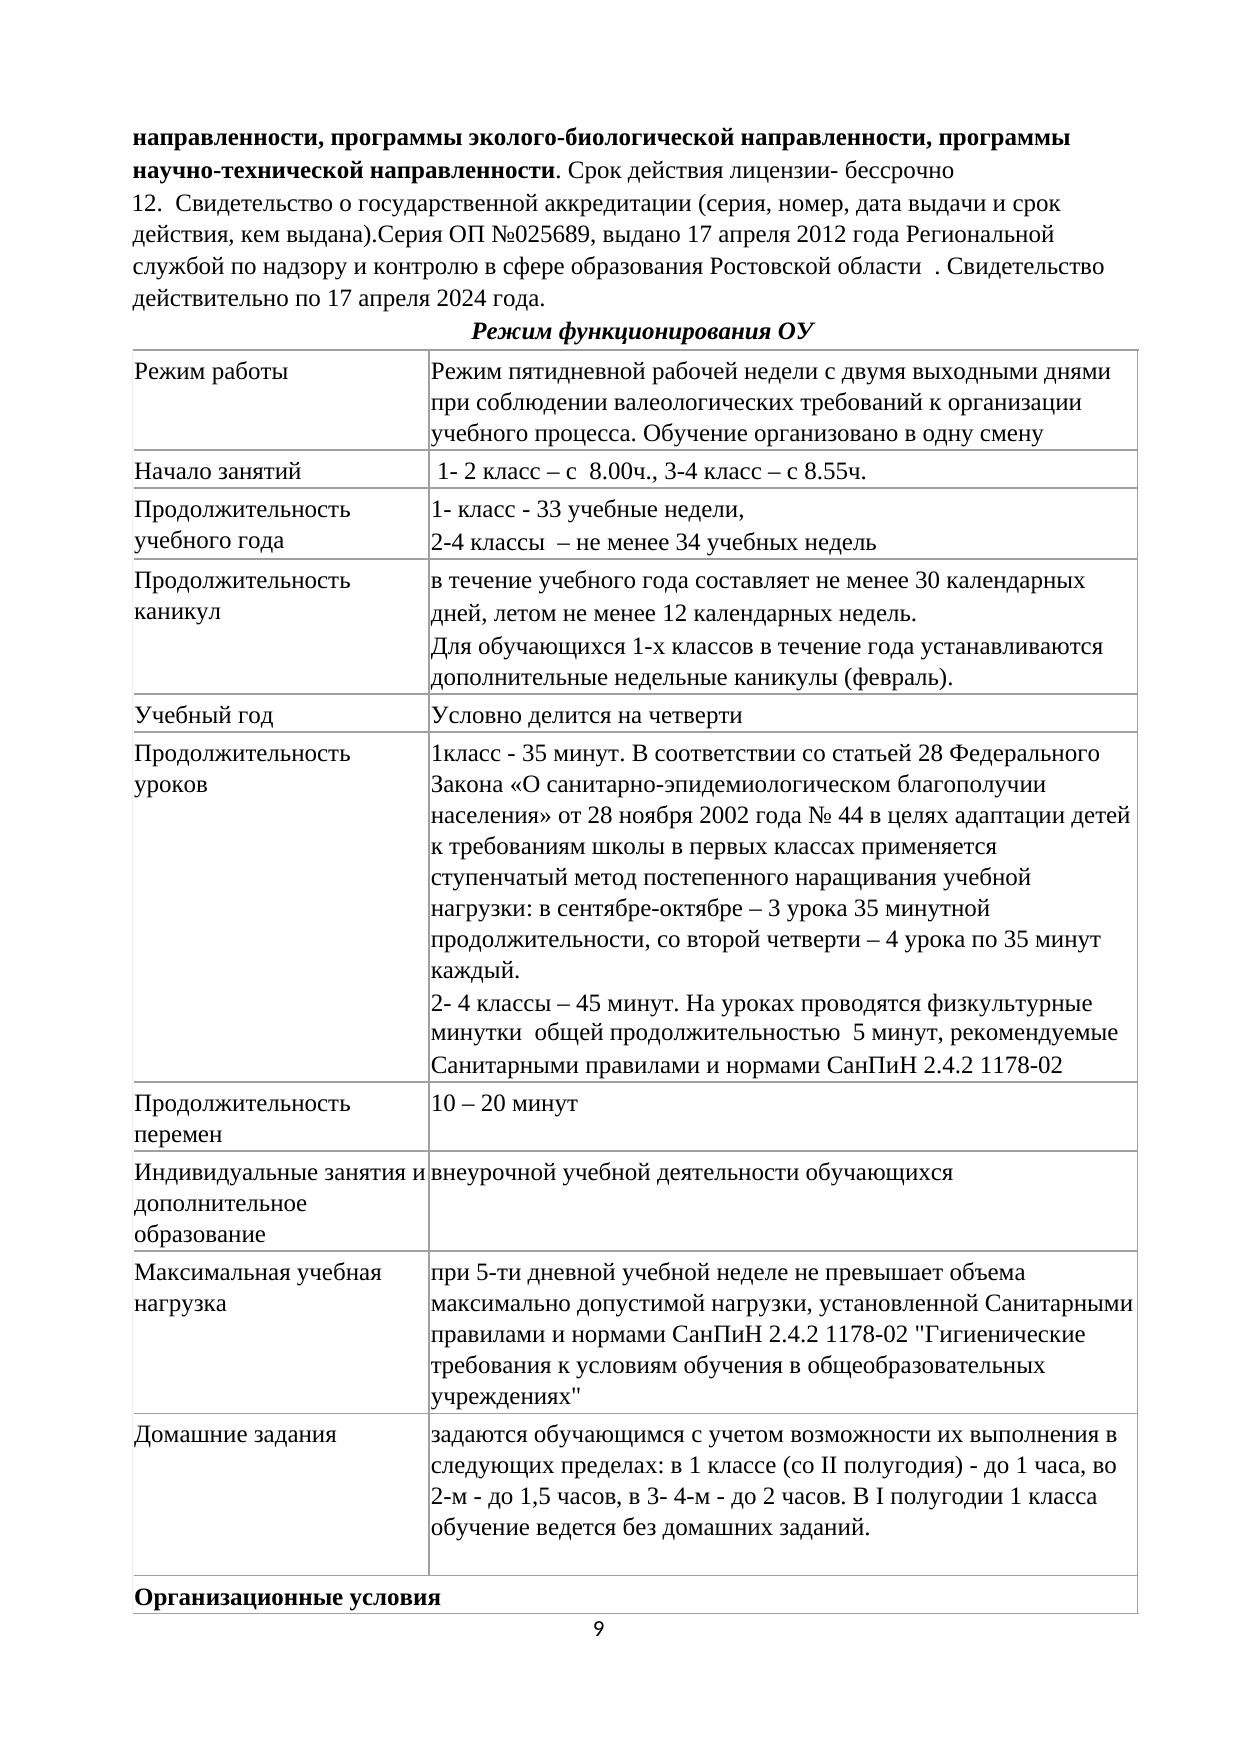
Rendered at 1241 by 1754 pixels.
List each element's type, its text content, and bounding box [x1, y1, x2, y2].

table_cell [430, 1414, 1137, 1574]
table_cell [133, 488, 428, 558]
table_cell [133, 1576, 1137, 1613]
text 12. Свидетельство о государственной аккредитации (серия, номер, дата выдачи и срок действия, кем выдана).Серия ОП №025689, выдано 17 апреля 2012 года Региональной службой по надзору и контролю в сфере образования Ростовской области . Свидетельство действительно по 17 апреля 2024 года. [131, 188, 1146, 312]
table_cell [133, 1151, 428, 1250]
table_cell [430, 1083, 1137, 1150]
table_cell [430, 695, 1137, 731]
subtitle Режим функционирования ОУ [137, 316, 1147, 345]
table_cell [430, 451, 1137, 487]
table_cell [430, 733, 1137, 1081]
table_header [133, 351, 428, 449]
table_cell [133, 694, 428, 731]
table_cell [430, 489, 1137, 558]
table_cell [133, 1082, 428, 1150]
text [131, 122, 1151, 183]
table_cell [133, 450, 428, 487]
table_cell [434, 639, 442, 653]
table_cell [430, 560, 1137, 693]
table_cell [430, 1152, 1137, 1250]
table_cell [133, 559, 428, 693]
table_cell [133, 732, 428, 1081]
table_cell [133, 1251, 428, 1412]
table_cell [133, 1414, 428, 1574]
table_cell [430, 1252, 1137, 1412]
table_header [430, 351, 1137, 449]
